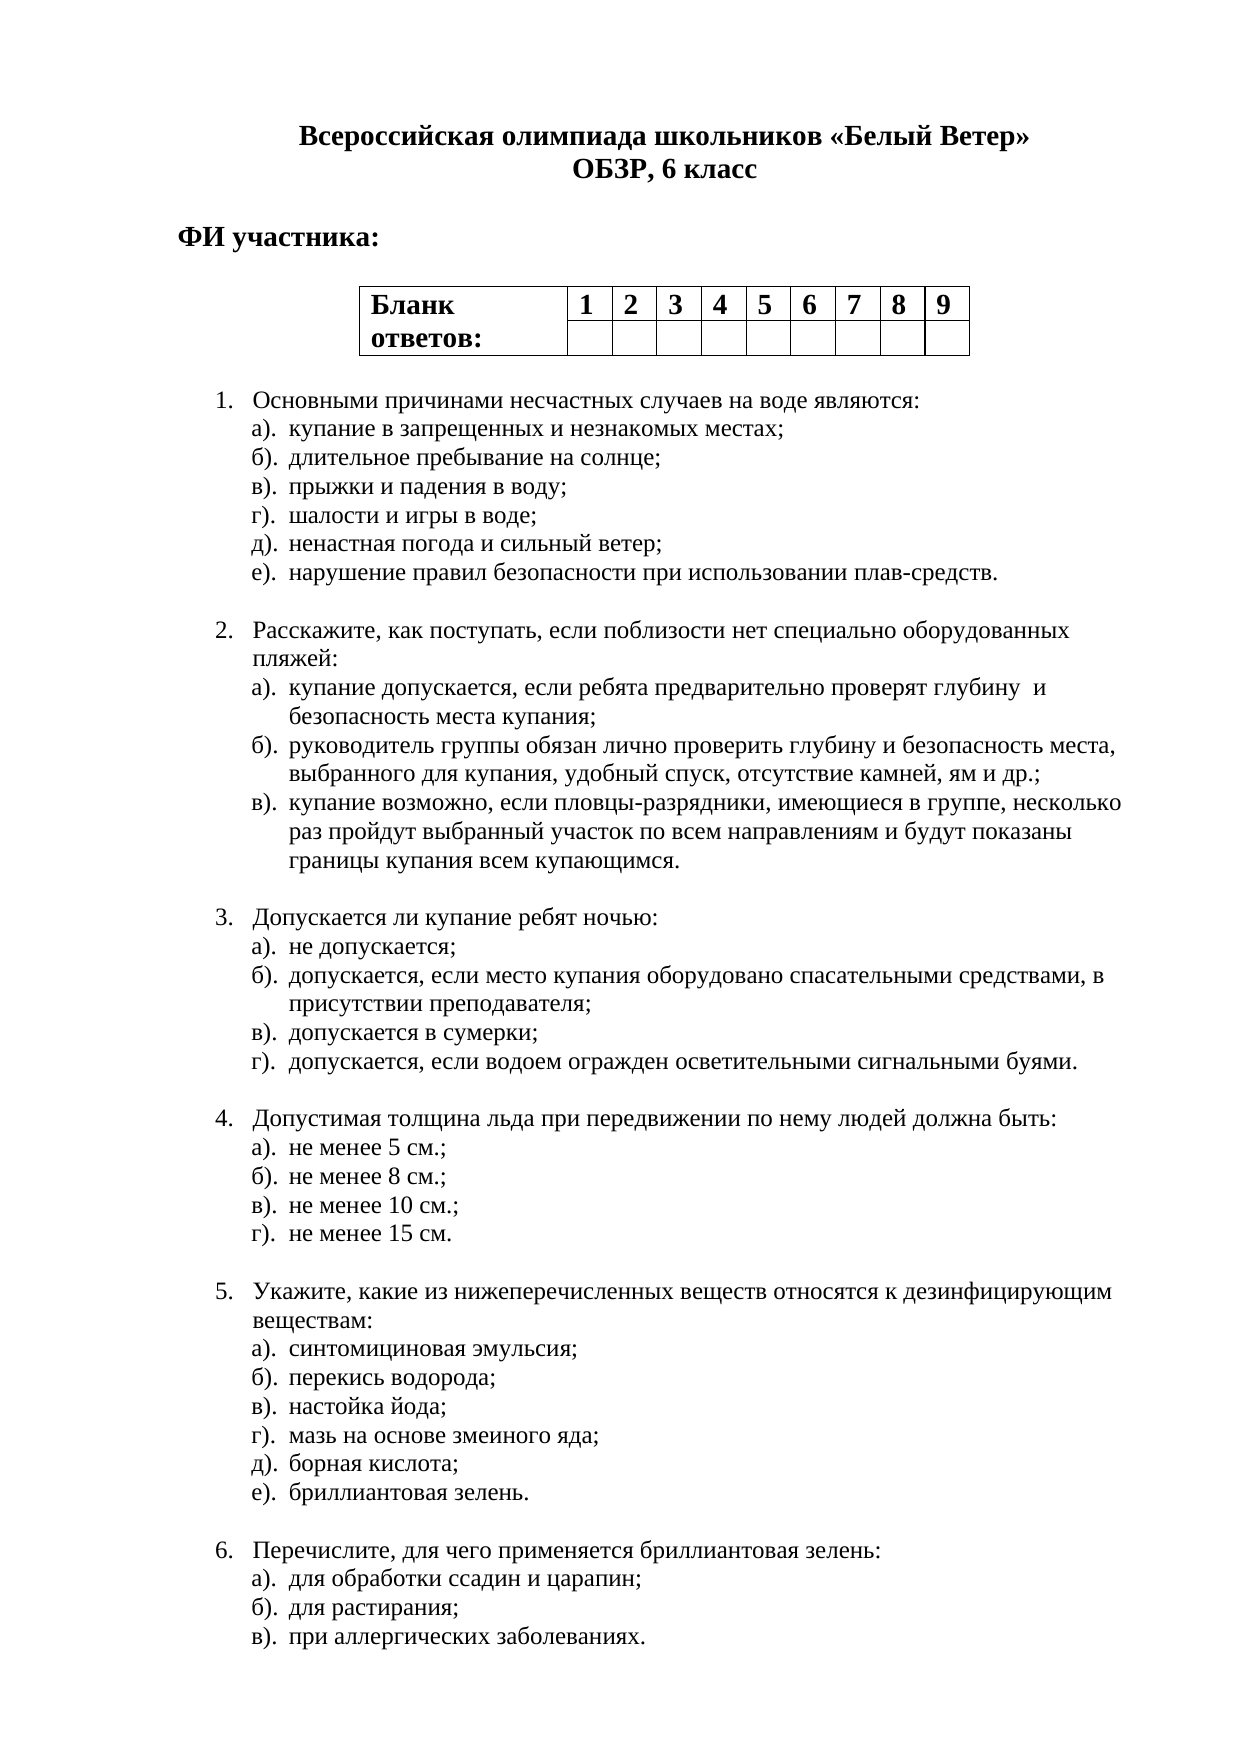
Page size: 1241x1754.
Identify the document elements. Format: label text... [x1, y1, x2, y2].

list допускается, если место купания оборудовано спасательными средствами, в присутствии преподавателя; [251, 960, 1152, 1017]
list Укажите, какие из нижеперечисленных веществ относятся к дезинфицирующим веществам: [215, 1276, 1152, 1333]
list Допустимая толщина льда при передвижении по нему людей должна быть: [215, 1103, 1152, 1132]
list длительное пребывание на солнце; [251, 442, 1152, 471]
table_header 6 [791, 287, 835, 320]
list не менее 10 см.; [251, 1190, 1152, 1218]
text Всероссийская олимпиада школьников «Белый Ветер» [177, 118, 1152, 152]
list при аллергических заболеваниях. [251, 1621, 1152, 1650]
table_header 8 [881, 287, 924, 320]
table_cell [791, 321, 835, 355]
list настойка йода; [251, 1391, 1152, 1420]
table_header 4 [702, 287, 746, 320]
table_header 5 [747, 287, 790, 320]
list нарушение правил безопасности при использовании плав-средств. [251, 557, 1152, 586]
table_header 9 [926, 287, 969, 320]
list руководитель группы обязан лично проверить глубину и безопасность места, выбранного для купания, удобный спуск, отсутствие камней, ям и др.; [251, 730, 1152, 787]
table_cell [747, 321, 790, 355]
list ненастная погода и сильный ветер; [251, 528, 1152, 557]
table_cell [613, 321, 656, 355]
list Перечислите, для чего применяется бриллиантовая зелень: [215, 1535, 1152, 1563]
list допускается в сумерки; [251, 1017, 1152, 1046]
list купание допускается, если ребята предварительно проверят глубину и безопасность места купания; [251, 672, 1152, 730]
list не допускается; [251, 931, 1152, 960]
table_cell [568, 321, 612, 355]
list перекись водорода; [251, 1362, 1152, 1391]
list Допускается ли купание ребят ночью: [215, 902, 1152, 931]
table_header 3 [657, 287, 701, 320]
text ФИ участника: [177, 219, 1152, 252]
table_header 7 [836, 287, 880, 320]
table_header Бланк ответов: [360, 287, 567, 355]
list купание в запрещенных и незнакомых местах; [251, 413, 1152, 442]
list Основными причинами несчастных случаев на воде являются: [215, 385, 1152, 413]
list прыжки и падения в воду; [251, 471, 1152, 500]
table_cell [926, 321, 969, 355]
list не менее 15 см. [251, 1218, 1152, 1247]
list синтомициновая эмульсия; [251, 1333, 1152, 1362]
list борная кислота; [251, 1448, 1152, 1477]
table_cell [881, 321, 924, 355]
list Расскажите, как поступать, если поблизости нет специально оборудованных пляжей: [215, 615, 1152, 672]
table_cell [657, 321, 701, 355]
list для обработки ссадин и царапин; [251, 1563, 1152, 1592]
list мазь на основе змеиного яда; [251, 1420, 1152, 1448]
list бриллиантовая зелень. [251, 1477, 1152, 1506]
list для растирания; [251, 1592, 1152, 1621]
table_cell [836, 321, 880, 355]
list допускается, если водоем огражден осветительными сигнальными буями. [251, 1046, 1152, 1075]
list купание возможно, если пловцы-разрядники, имеющиеся в группе, несколько раз пройдут выбранный участок по всем направлениям и будут показаны границы купания всем купающимся. [251, 787, 1152, 873]
list не менее 8 см.; [251, 1161, 1152, 1190]
list шалости и игры в воде; [251, 500, 1152, 528]
table_header 2 [613, 287, 656, 320]
table_cell [702, 321, 746, 355]
table_header 1 [568, 287, 612, 320]
list не менее 5 см.; [251, 1132, 1152, 1161]
text ОБЗР, 6 класс [177, 152, 1152, 185]
